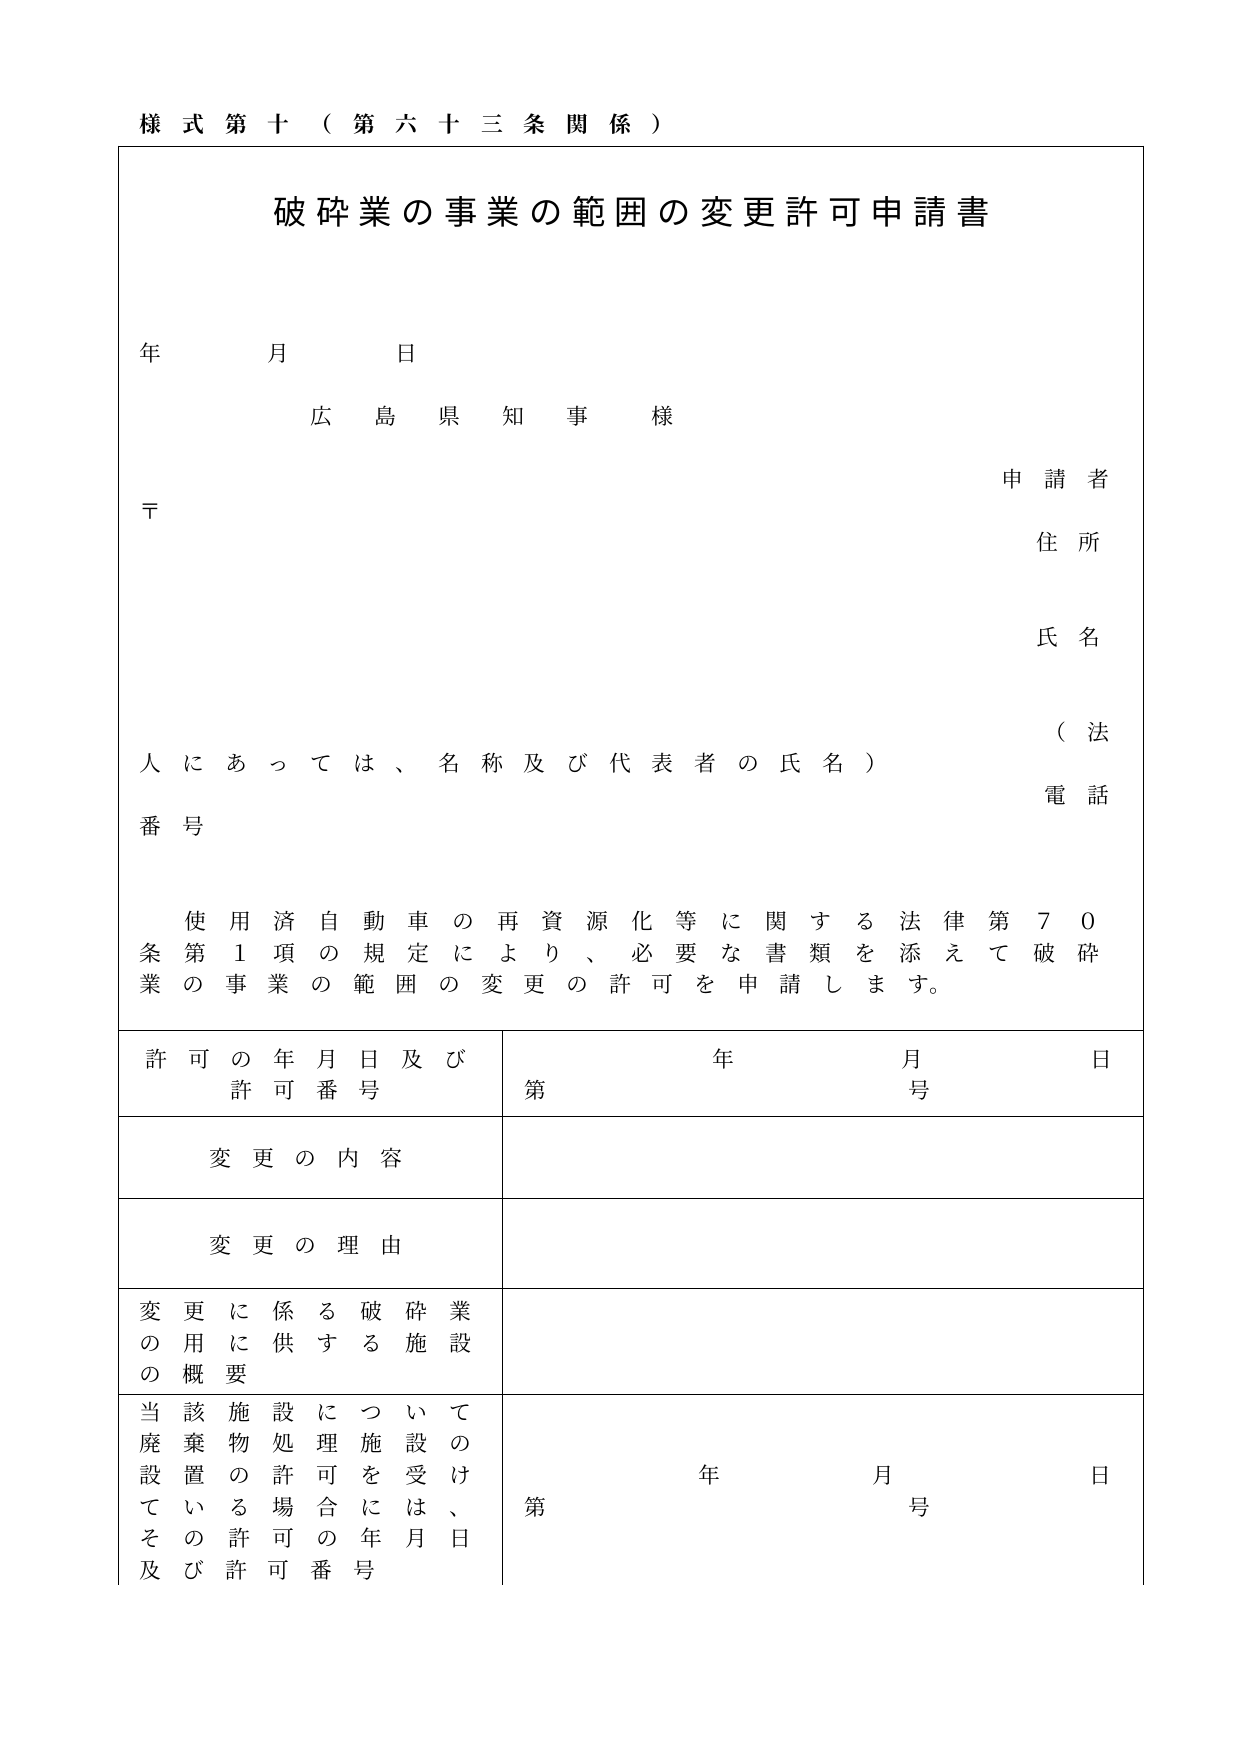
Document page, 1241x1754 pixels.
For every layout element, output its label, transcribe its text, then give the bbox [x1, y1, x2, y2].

table_cell 年 月 日 広 島 県 知 事 様 申請者 〒 住所 氏名 （法人にあっては、名称及び代表者の氏名） 電話番号 使用済自動車の再資源化等に関する法律第７０条第１項の規定により、必要な書類を添えて破砕業の事業の範囲の変更の許可を申請します。 [119, 273, 1143, 1030]
table_cell [503, 1117, 1143, 1198]
table_header 様式第十（第六十三条関係） [118, 108, 1143, 146]
table_cell 変更の理由 [119, 1199, 502, 1288]
table_cell 当該施設について廃棄物処理施設の設置の許可を受けている場合には、その許可の年月日及び許可番号 [119, 1395, 502, 1584]
table_cell [503, 1199, 1143, 1288]
table_cell 変更に係る破砕業の用に供する施設の概要 [119, 1289, 502, 1394]
table_cell [503, 1289, 1143, 1394]
table_cell 許可の年月日及び許可番号 [119, 1031, 502, 1116]
table_cell 年 月 日 第 号 [503, 1031, 1143, 1116]
table_cell 破砕業の事業の範囲の変更許可申請書 [119, 147, 1143, 273]
table_cell 年 月 日 第 号 [503, 1395, 1143, 1584]
table_cell 変更の内容 [119, 1117, 502, 1198]
